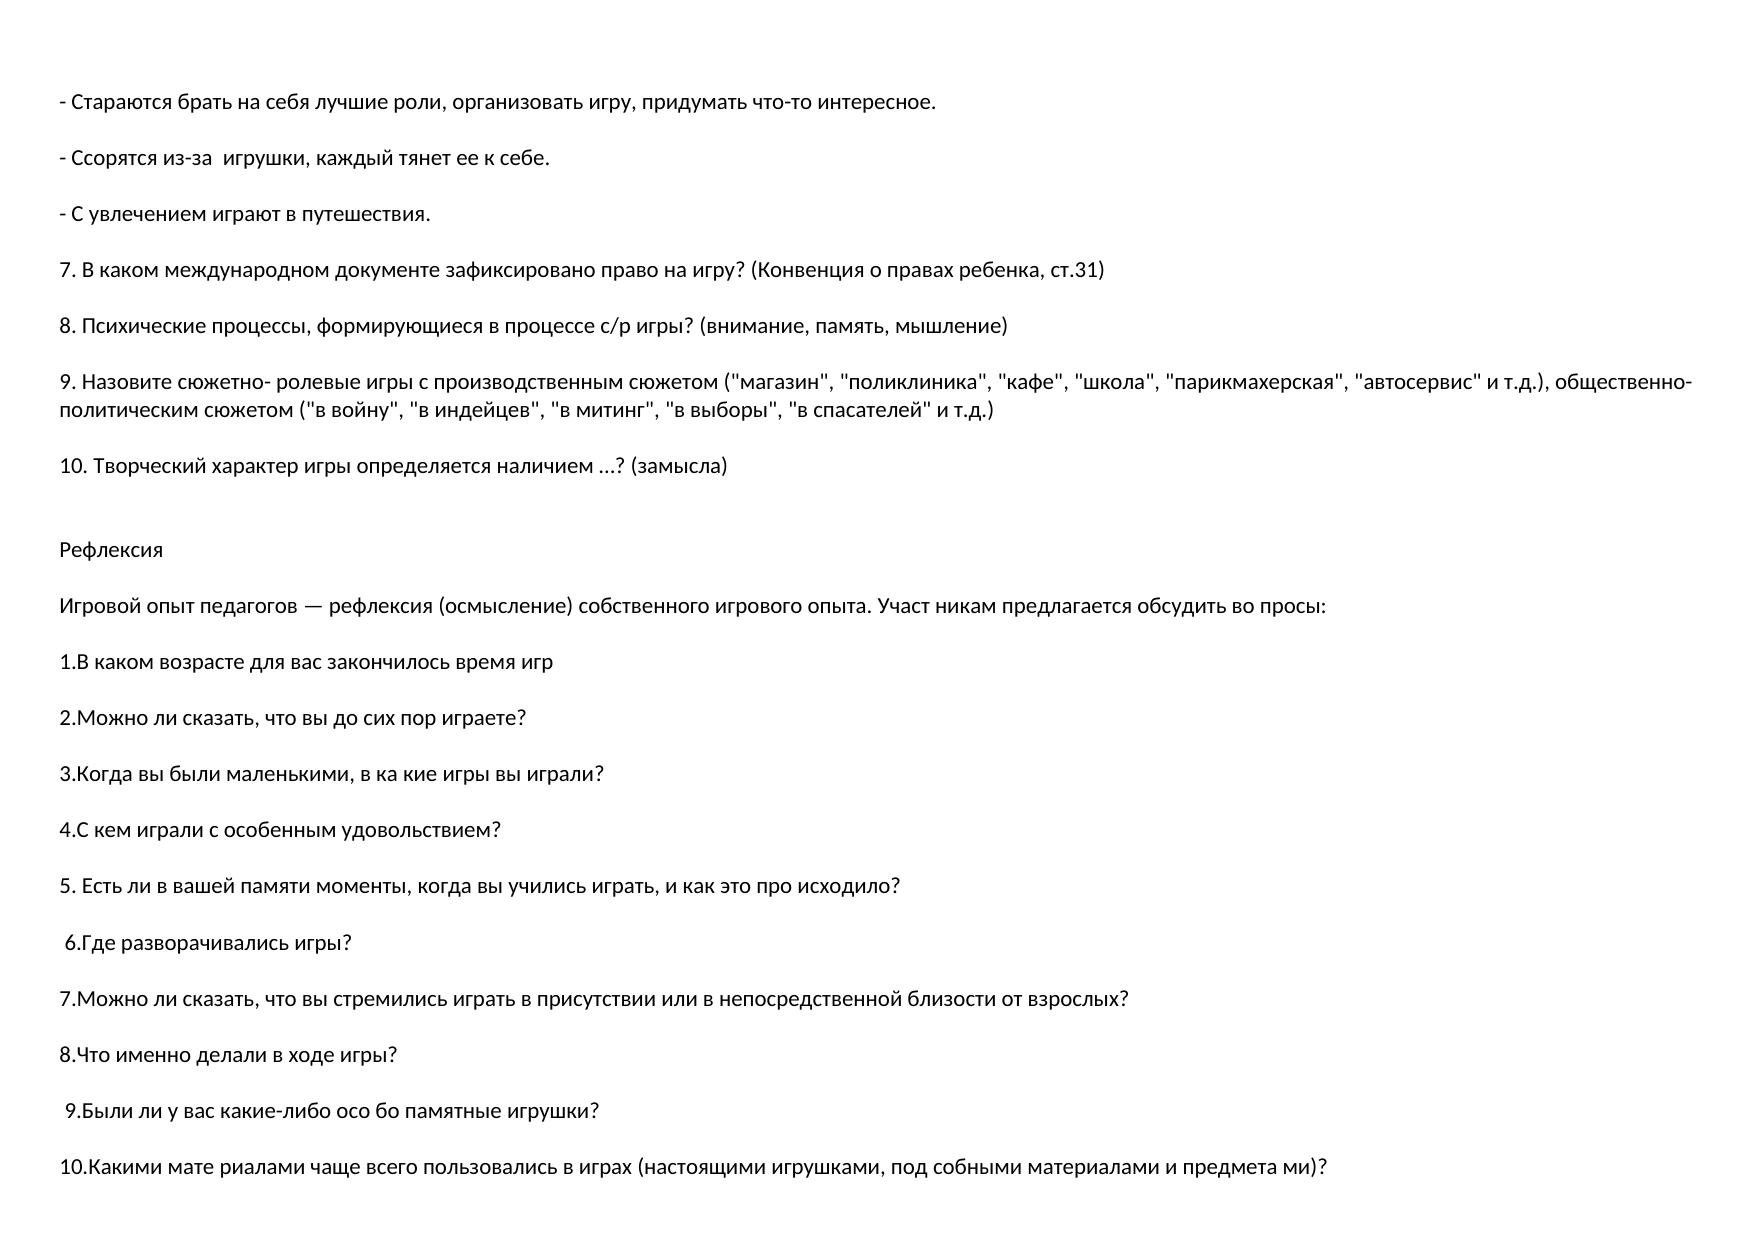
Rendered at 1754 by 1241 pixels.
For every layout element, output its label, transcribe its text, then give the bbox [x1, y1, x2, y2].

text 1.В каком возрасте для вас закончилось время игр [59, 647, 1695, 676]
text 6.Где разворачивались игры? [59, 928, 1695, 956]
text 9. Назовите сюжетно- ролевые игры с производственным сюжетом ("магазин", "поликлиника", "кафе", "школа", "парикмахерская", "автосервис" и т.д.), общественно-политическим сюжетом ("в войну", "в индейцев", "в митинг", "в выборы", "в спасателей" и т.д.) [59, 367, 1695, 423]
text 8. Психические процессы, формирующиеся в процессе с/р игры? (внимание, память, мышление) [59, 311, 1695, 339]
text 3.Когда вы были маленькими, в ка кие игры вы играли? [59, 759, 1695, 788]
text 7.Можно ли сказать, что вы стремились играть в присутствии или в непосредственной близости от взрослых? [59, 984, 1695, 1012]
text 4.С кем играли с особенным удовольствием? [59, 816, 1695, 844]
text Рефлексия [59, 535, 1695, 563]
text - Стараются брать на себя лучшие роли, организовать игру, придумать что-то интересное. [59, 87, 1695, 115]
text - С увлечением играют в путешествия. [59, 199, 1695, 227]
text 2.Можно ли сказать, что вы до сих пор играете? [59, 703, 1695, 732]
text 7. В каком международном документе зафиксировано право на игру? (Конвенция о правах ребенка, ст.31) [59, 255, 1695, 283]
text 8.Что именно делали в ходе игры? [59, 1040, 1695, 1068]
text - Ссорятся из-за игрушки, каждый тянет ее к себе. [59, 143, 1695, 171]
text Игровой опыт педагогов — рефлексия (осмысление) собственного игрового опыта. Участ никам предлагается обсудить во просы: [59, 591, 1695, 619]
text 10.Какими мате риалами чаще всего пользовались в играх (настоящими игрушками, под собными материалами и предмета ми)? [59, 1152, 1695, 1180]
text 10. Творческий характер игры определяется наличием …? (замысла) [59, 451, 1695, 479]
text 5. Есть ли в вашей памяти моменты, когда вы учились играть, и как это про исходило? [59, 872, 1695, 900]
text 9.Были ли у вас какие-либо осо бо памятные игрушки? [59, 1096, 1695, 1124]
